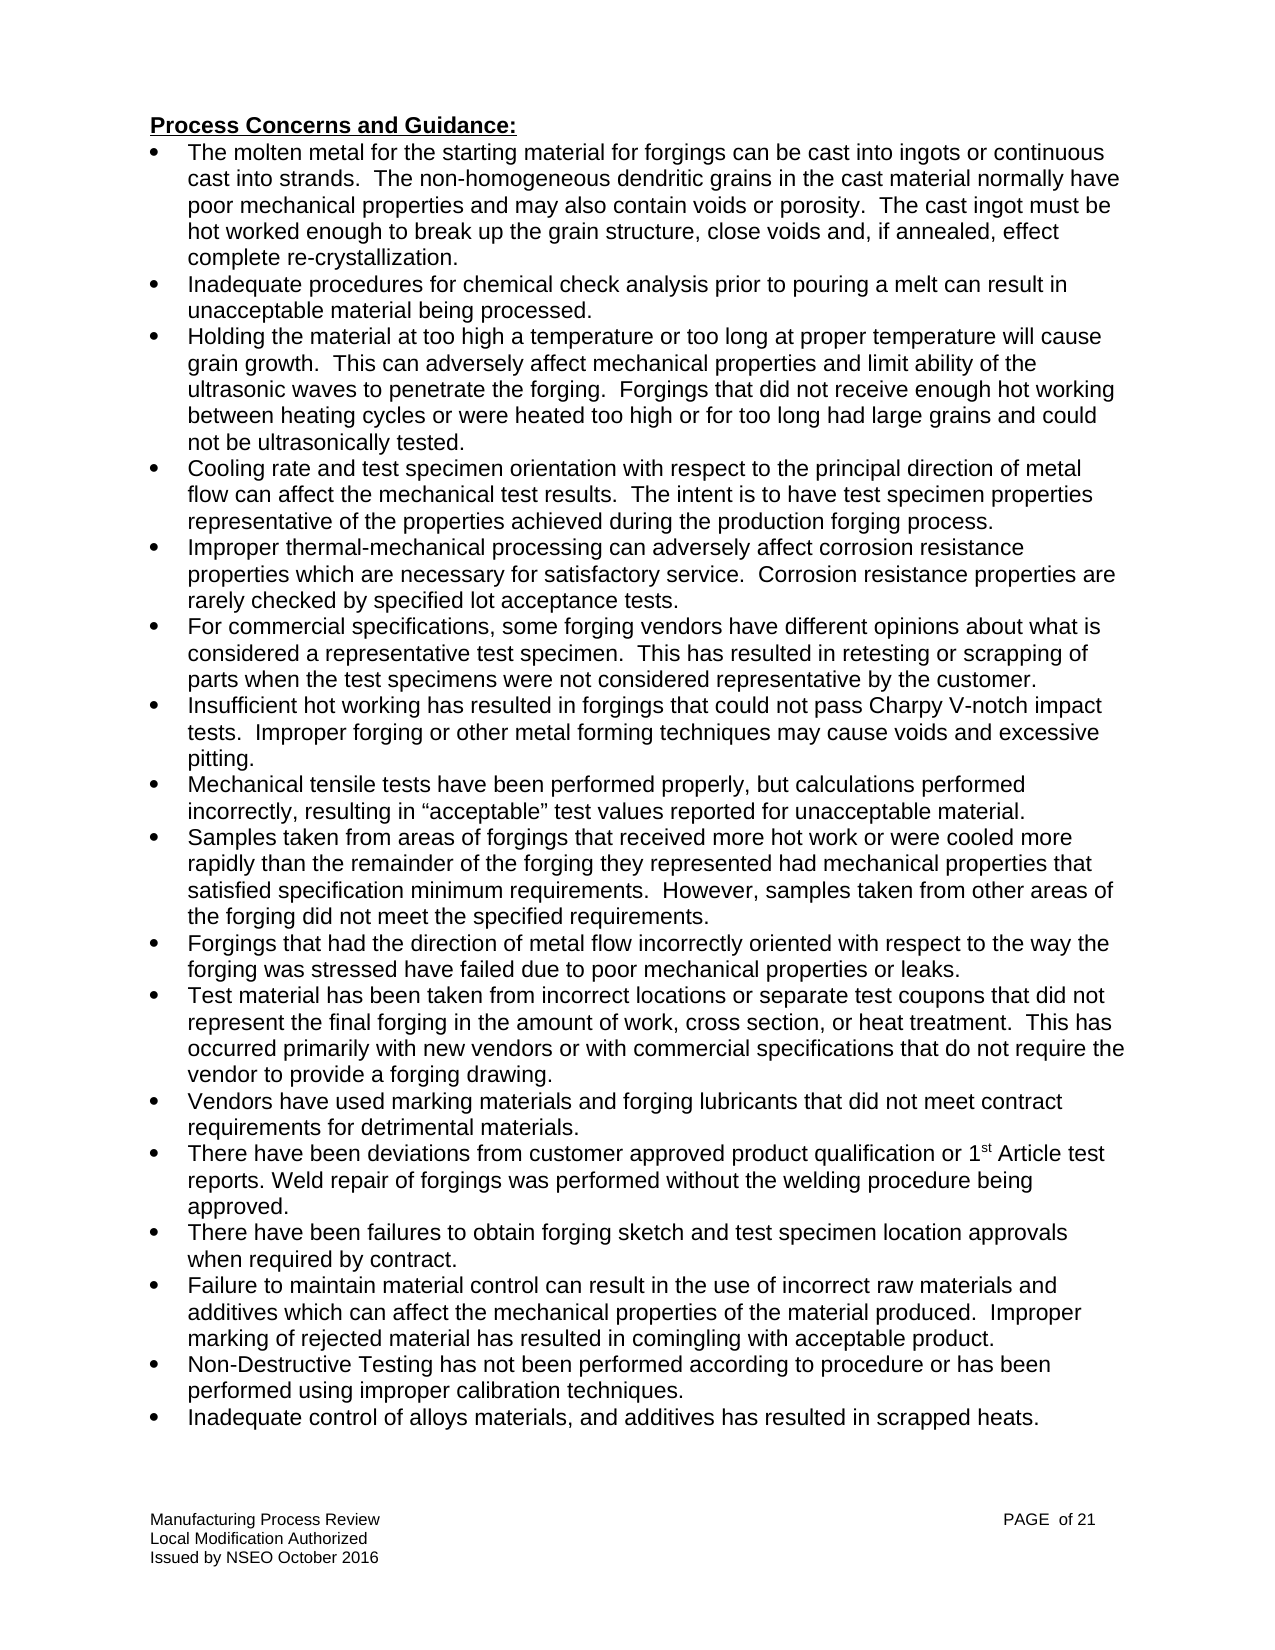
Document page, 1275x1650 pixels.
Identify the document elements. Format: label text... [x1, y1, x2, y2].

list Holding the material at too high a temperature or too long at proper temperature will cause grain growth. This can adversely affect mechanical properties and limit ability of the ultrasonic waves to penetrate the forging. Forgings that did not receive enough hot working between heating cycles or were heated too high or for too long had large grains and could not be ultrasonically tested. [150, 323, 1125, 455]
list Cooling rate and test specimen orientation with respect to the principal direction of metal flow can affect the mechanical test results. The intent is to have test specimen properties representative of the properties achieved during the production forging process. [150, 455, 1125, 534]
list Failure to maintain material control can result in the use of incorrect raw materials and additives which can affect the mechanical properties of the material produced. Improper marking of rejected material has resulted in comingling with acceptable product. [150, 1272, 1125, 1351]
list Improper thermal-mechanical processing can adversely affect corrosion resistance properties which are necessary for satisfactory service. Corrosion resistance properties are rarely checked by specified lot acceptance tests. [150, 534, 1125, 613]
list Non-Destructive Testing has not been performed according to procedure or has been performed using improper calibration techniques. [150, 1351, 1125, 1404]
list Mechanical tensile tests have been performed properly, but calculations performed incorrectly, resulting in “acceptable” test values reported for unacceptable material. [150, 771, 1125, 824]
list For commercial specifications, some forging vendors have different opinions about what is considered a representative test specimen. This has resulted in retesting or scrapping of parts when the test specimens were not considered representative by the customer. [150, 613, 1125, 692]
text Process Concerns and Guidance: [150, 112, 1125, 139]
list Forgings that had the direction of metal flow incorrectly oriented with respect to the way the forging was stressed have failed due to poor mechanical properties or leaks. [150, 929, 1125, 982]
list Samples taken from areas of forgings that received more hot work or were cooled more rapidly than the remainder of the forging they represented had mechanical properties that satisfied specification minimum requirements. However, samples taken from other areas of the forging did not meet the specified requirements. [150, 824, 1125, 929]
list Vendors have used marking materials and forging lubricants that did not meet contract requirements for detrimental materials. [150, 1088, 1125, 1140]
list Inadequate control of alloys materials, and additives has resulted in scrapped heats. [150, 1404, 1125, 1430]
list The molten metal for the starting material for forgings can be cast into ingots or continuous cast into strands. The non-homogeneous dendritic grains in the cast material normally have poor mechanical properties and may also contain voids or porosity. The cast ingot must be hot worked enough to break up the grain structure, close voids and, if annealed, effect complete re-crystallization. [150, 139, 1125, 271]
list Insufficient hot working has resulted in forgings that could not pass Charpy V-notch impact tests. Improper forging or other metal forming techniques may cause voids and excessive pitting. [150, 692, 1125, 771]
list Inadequate procedures for chemical check analysis prior to pouring a melt can result in unacceptable material being processed. [150, 271, 1125, 323]
list There have been failures to obtain forging sketch and test specimen location approvals when required by contract. [150, 1219, 1125, 1272]
list There have been deviations from customer approved product qualification or 1st Article test reports. Weld repair of forgings was performed without the welding procedure being approved. [150, 1140, 1125, 1219]
list Test material has been taken from incorrect locations or separate test coupons that did not represent the final forging in the amount of work, cross section, or heat treatment. This has occurred primarily with new vendors or with commercial specifications that do not require the vendor to provide a forging drawing. [150, 982, 1125, 1088]
